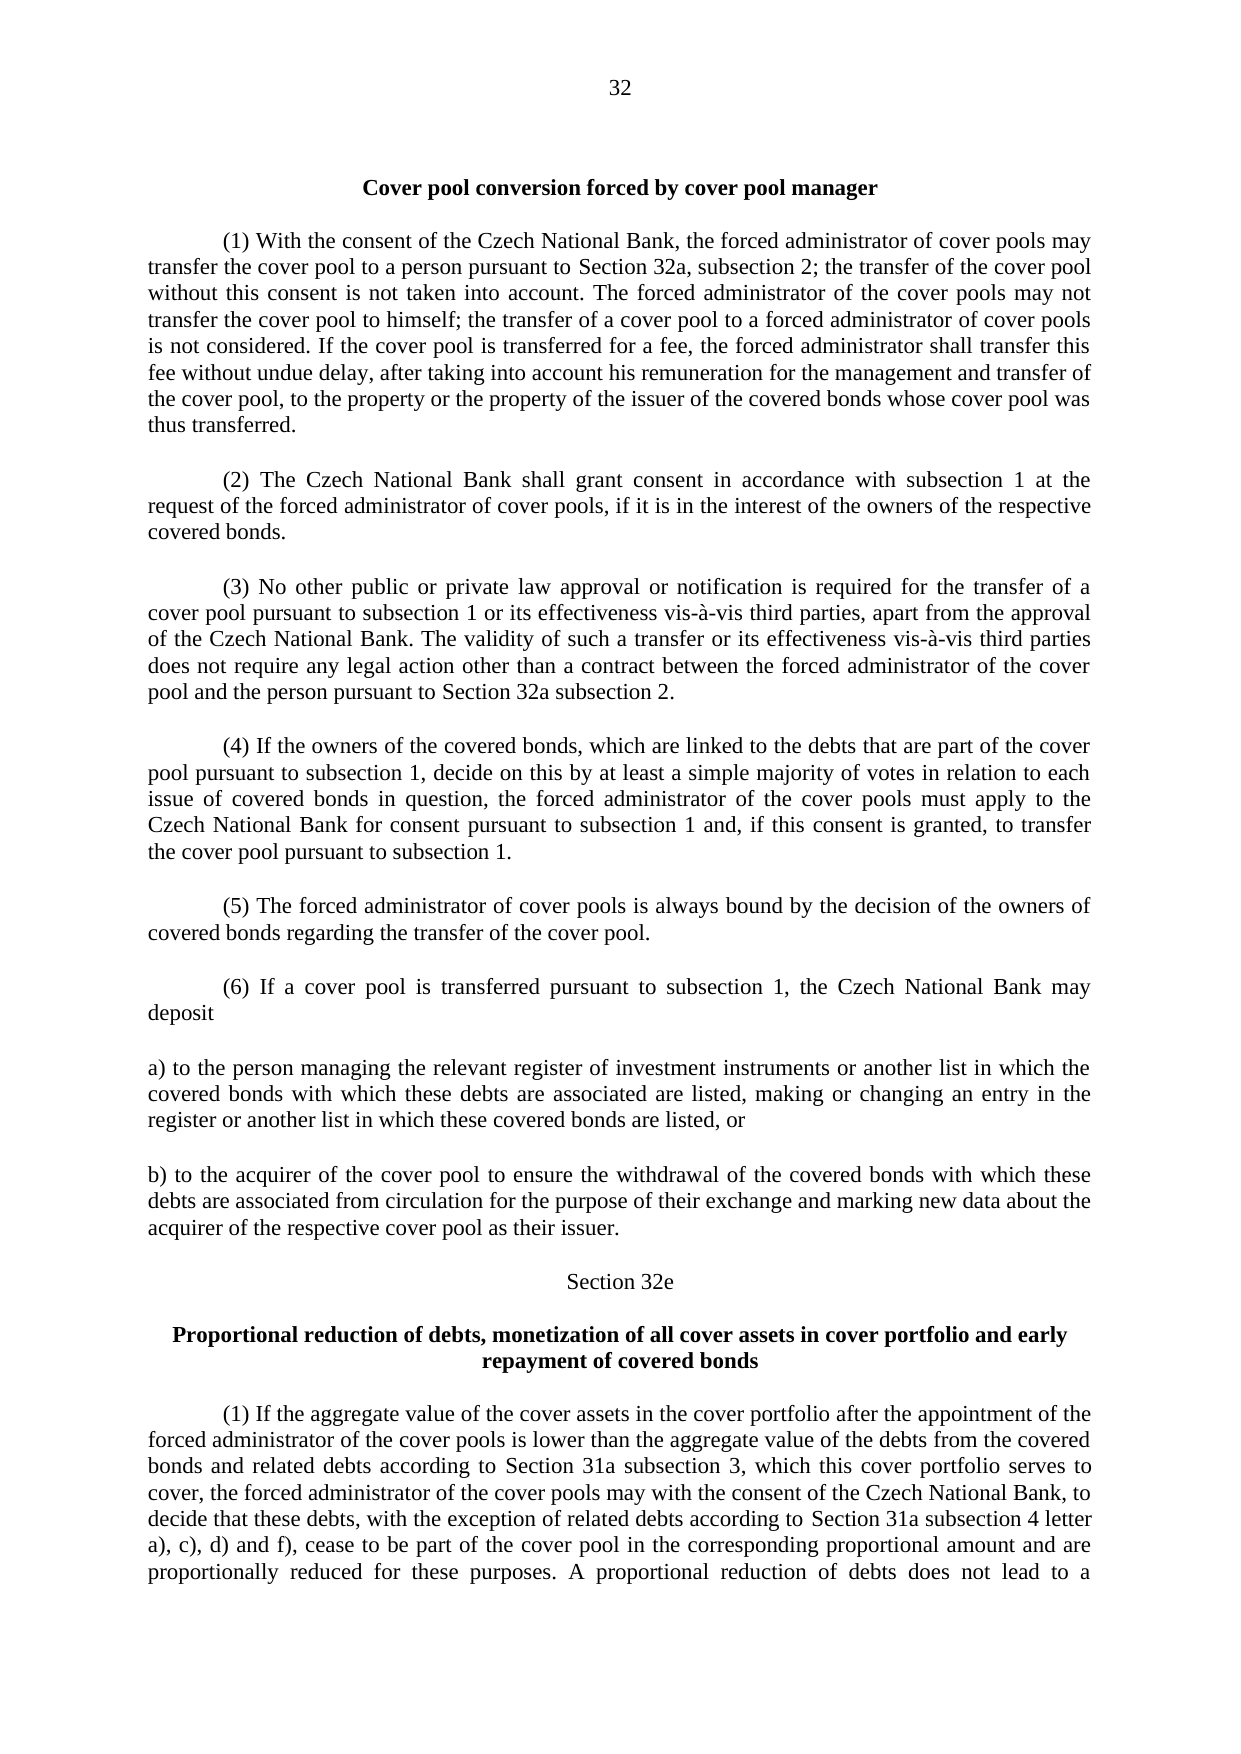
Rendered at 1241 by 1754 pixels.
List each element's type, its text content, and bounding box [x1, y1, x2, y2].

text b) to the acquirer of the cover pool to ensure the withdrawal of the covered bonds with which these debts are associated from circulation for the purpose of their exchange and marking new data about the acquirer of the respective cover pool as their issuer. [148, 1161, 1092, 1240]
text Cover pool conversion forced by cover pool manager [148, 174, 1092, 200]
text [148, 1400, 1092, 1584]
text Section 32e [148, 1268, 1092, 1294]
text (5) The forced administrator of cover pools is always bound by the decision of the owners of covered bonds regarding the transfer of the cover pool. [148, 892, 1092, 945]
text Proportional reduction of debts, monetization of all cover assets in cover portfolio and early repayment of covered bonds [148, 1321, 1092, 1373]
text a) to the person managing the relevant register of investment instruments or another list in which the covered bonds with which these debts are associated are listed, making or changing an entry in the register or another list in which these covered bonds are listed, or [148, 1054, 1092, 1133]
text (2) The Czech National Bank shall grant consent in accordance with subsection 1 at the request of the forced administrator of cover pools, if it is in the interest of the owners of the respective covered bonds. [148, 466, 1092, 545]
text (6) If a cover pool is transferred pursuant to subsection 1, the Czech National Bank may deposit [148, 973, 1092, 1026]
text (4) If the owners of the covered bonds, which are linked to the debts that are part of the cover pool pursuant to subsection 1, decide on this by at least a simple majority of votes in relation to each issue of covered bonds in question, the forced administrator of the cover pools must apply to the Czech National Bank for consent pursuant to subsection 1 and, if this consent is granted, to transfer the cover pool pursuant to subsection 1. [148, 732, 1092, 864]
text (3) No other public or private law approval or notification is required for the transfer of a cover pool pursuant to subsection 1 or its effectiveness vis-à-vis third parties, apart from the approval of the Czech National Bank. The validity of such a transfer or its effectiveness vis-à-vis third parties does not require any legal action other than a contract between the forced administrator of the cover pool and the person pursuant to Section 32a subsection 2. [148, 573, 1092, 704]
text (1) With the consent of the Czech National Bank, the forced administrator of cover pools may transfer the cover pool to a person pursuant to Section 32a, subsection 2; the transfer of the cover pool without this consent is not taken into account. The forced administrator of the cover pools may not transfer the cover pool to himself; the transfer of a cover pool to a forced administrator of cover pools is not considered. If the cover pool is transferred for a fee, the forced administrator shall transfer this fee without undue delay, after taking into account his remuneration for the management and transfer of the cover pool, to the property or the property of the issuer of the covered bonds whose cover pool was thus transferred. [148, 227, 1092, 438]
